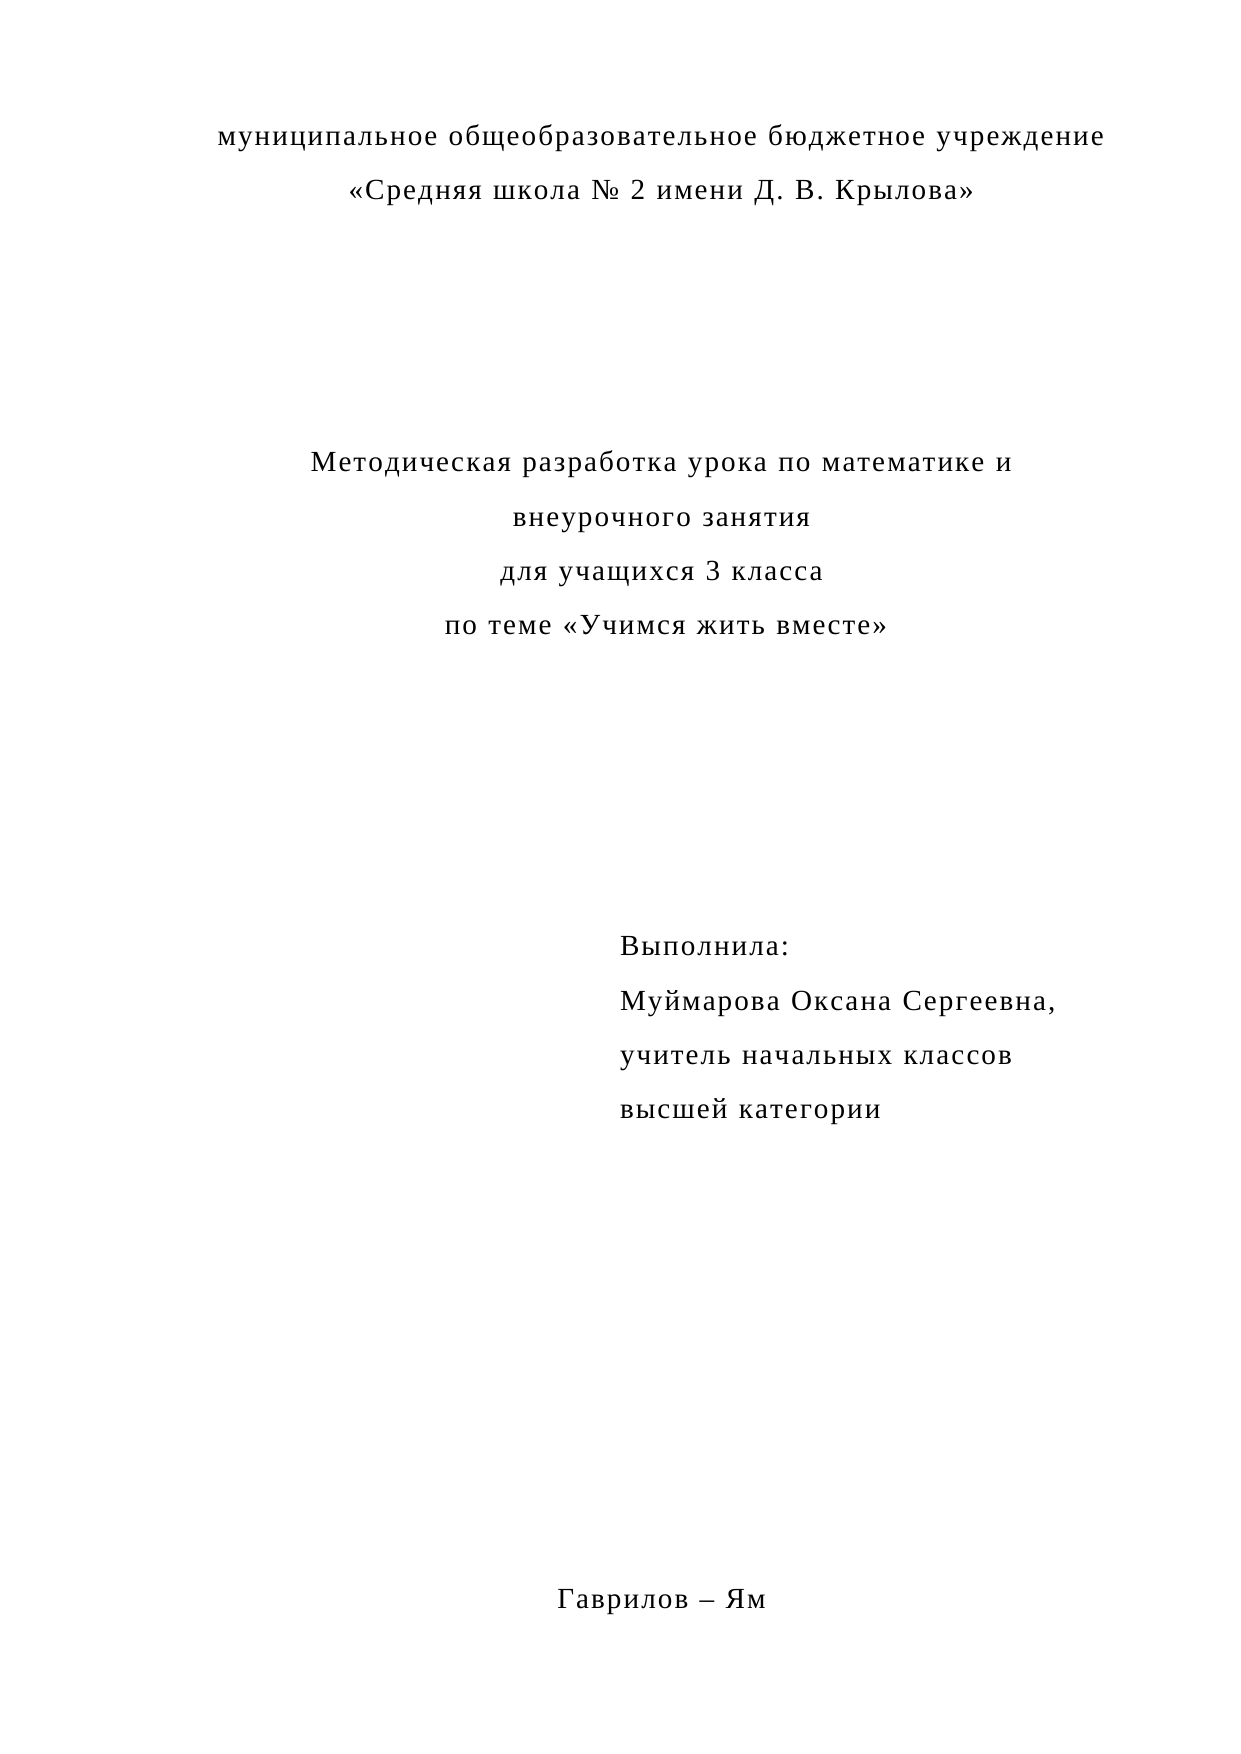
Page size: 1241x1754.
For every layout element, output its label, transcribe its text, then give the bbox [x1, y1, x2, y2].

text высшей категории [177, 1091, 1146, 1125]
text Муймарова Оксана Сергеевна, [177, 983, 1146, 1016]
text по теме «Учимся жить вместе» [177, 607, 1146, 641]
text «Средняя школа № 2 имени Д. В. Крылова» [177, 172, 1146, 206]
text муниципальное общеобразовательное бюджетное учреждение [177, 118, 1146, 152]
text Методическая разработка урока по математике и [177, 444, 1146, 478]
text Гаврилов – Ям [177, 1581, 1146, 1614]
text для учащихся 3 класса [177, 553, 1146, 587]
text учитель начальных классов [177, 1037, 1146, 1071]
text внеурочного занятия [177, 499, 1146, 532]
text Выполнила: [177, 928, 1146, 962]
